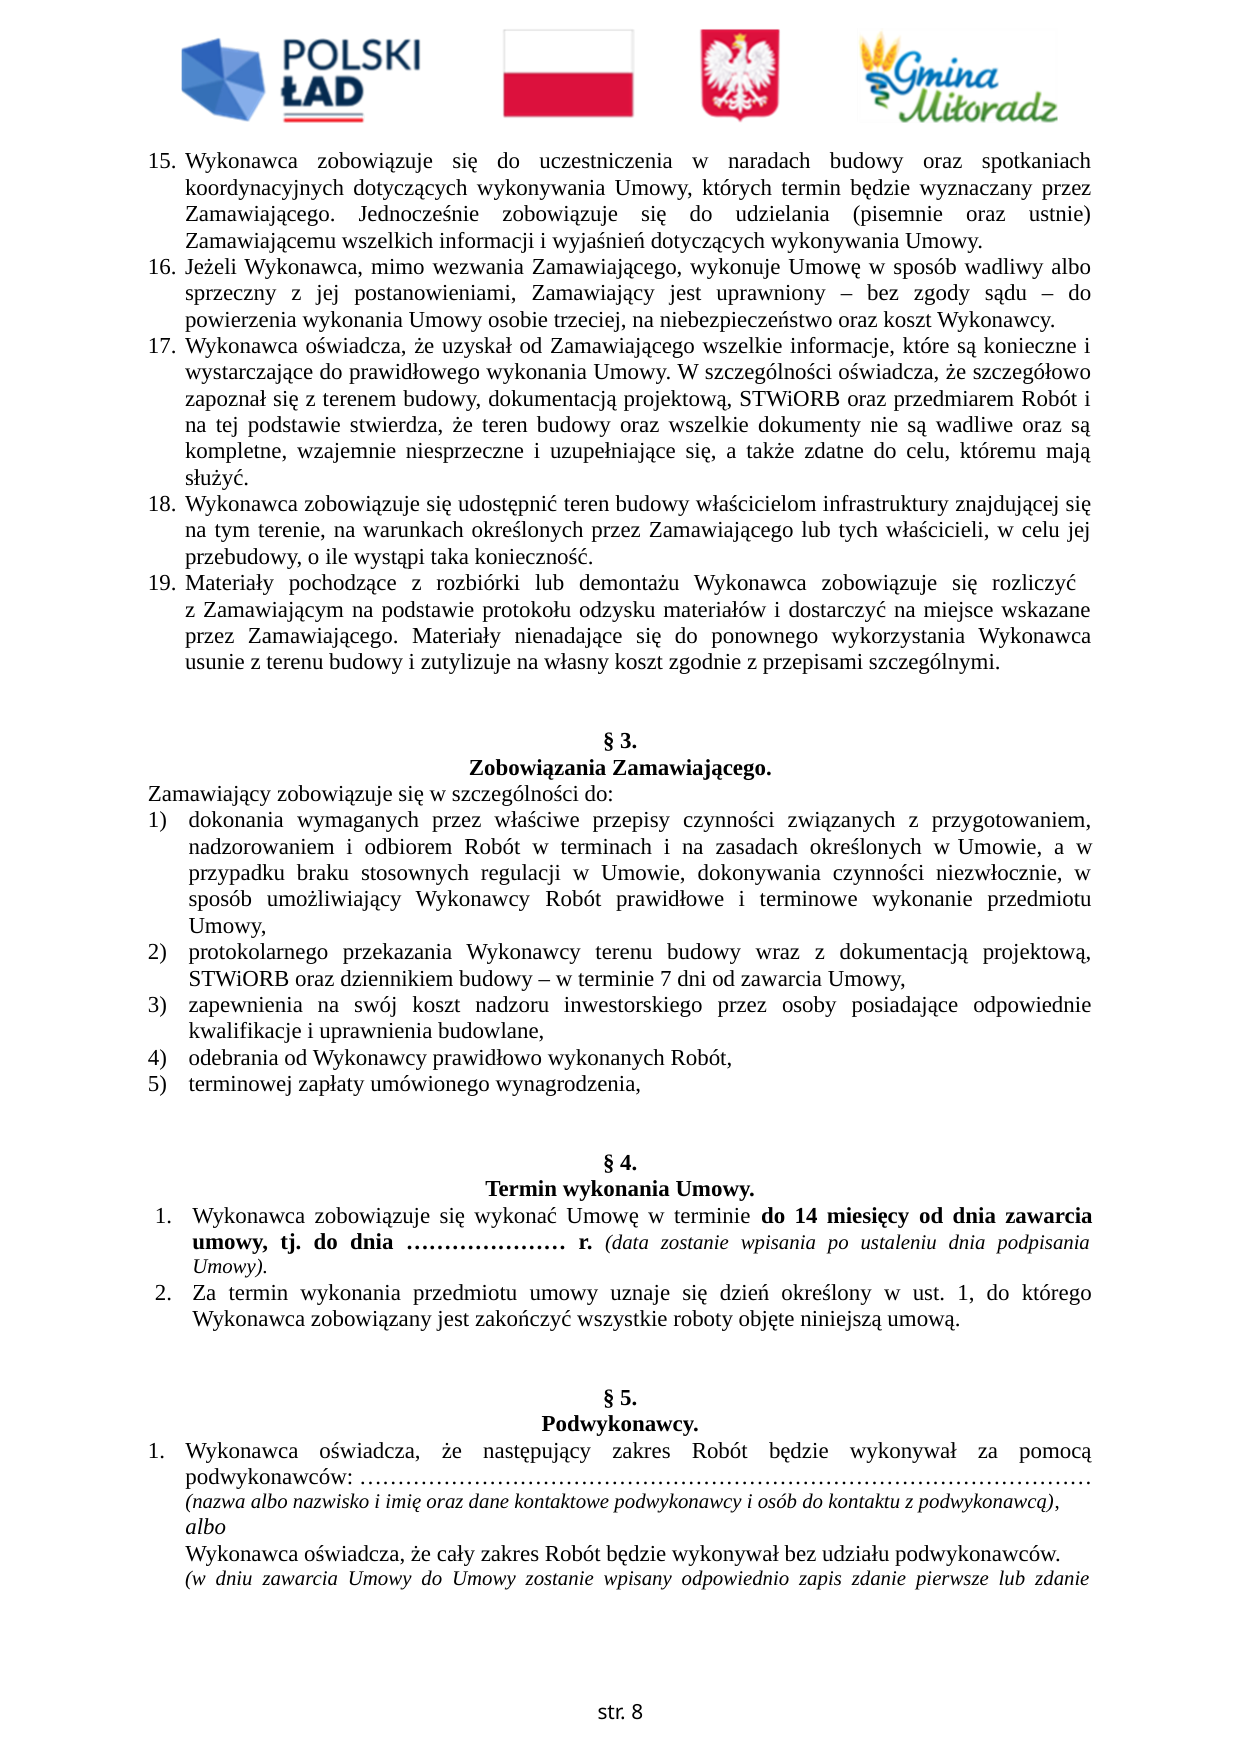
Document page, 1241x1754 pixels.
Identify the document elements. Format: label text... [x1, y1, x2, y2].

list Wykonawca zobowiązuje się do uczestniczenia w naradach budowy oraz spotkaniach koordynacyjnych dotyczących wykonywania Umowy, których termin będzie wyznaczany przez Zamawiającego. Jednocześnie zobowiązuje się do udzielania (pisemnie oraz ustnie) Zamawiającemu wszelkich informacji i wyjaśnień dotyczących wykonywania Umowy. [148, 148, 1093, 253]
text (nazwa albo nazwisko i imię oraz dane kontaktowe podwykonawcy i osób do kontaktu z podwykonawcą), [185, 1489, 1093, 1513]
list Wykonawca oświadcza, że uzyskał od Zamawiającego wszelkie informacje, które są konieczne i wystarczające do prawidłowego wykonania Umowy. W szczególności oświadcza, że szczegółowo zapoznał się z terenem budowy, dokumentacją projektową, STWiORB oraz przedmiarem Robót i na tej podstawie stwierdza, że teren budowy oraz wszelkie dokumenty nie są wadliwe oraz są kompletne, wzajemnie niesprzeczne i uzupełniające się, a także zdatne do celu, któremu mają służyć. [148, 332, 1093, 490]
list Jeżeli Wykonawca, mimo wezwania Zamawiającego, wykonuje Umowę w sposób wadliwy albo sprzeczny z jej postanowieniami, Zamawiający jest uprawniony – bez zgody sądu – do powierzenia wykonania Umowy osobie trzeciej, na niebezpieczeństwo oraz koszt Wykonawcy. [148, 253, 1093, 332]
list Materiały pochodzące z rozbiórki lub demontażu Wykonawca zobowiązuje się rozliczyć z Zamawiającym na podstawie protokołu odzysku materiałów i dostarczyć na miejsce wskazane przez Zamawiającego. Materiały nienadające się do ponownego wykorzystania Wykonawca usunie z terenu budowy i zutylizuje na własny koszt zgodnie z przepisami szczególnymi. [148, 569, 1093, 675]
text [185, 1566, 1093, 1590]
list protokolarnego przekazania Wykonawcy terenu budowy wraz z dokumentacją projektową, STWiORB oraz dziennikiem budowy – w terminie 7 dni od zawarcia Umowy, [148, 938, 1093, 991]
subtitle Podwykonawcy. [148, 1410, 1093, 1437]
subtitle Zobowiązania Zamawiającego. [148, 754, 1093, 780]
list Wykonawca zobowiązuje się udostępnić teren budowy właścicielom infrastruktury znajdującej się na tym terenie, na warunkach określonych przez Zamawiającego lub tych właścicieli, w celu jej przebudowy, o ile wystąpi taka konieczność. [148, 490, 1093, 569]
text Wykonawca oświadcza, że cały zakres Robót będzie wykonywał bez udziału podwykonawców. [185, 1540, 1093, 1566]
list Za termin wykonania przedmiotu umowy uznaje się dzień określony w ust. 1, do którego Wykonawca zobowiązany jest zakończyć wszystkie roboty objęte niniejszą umową. [154, 1278, 1093, 1331]
text albo [185, 1513, 1093, 1540]
list dokonania wymaganych przez właściwe przepisy czynności związanych z przygotowaniem, nadzorowaniem i odbiorem Robót w terminach i na zasadach określonych w Umowie, a w przypadku braku stosownych regulacji w Umowie, dokonywania czynności niezwłocznie, w sposób umożliwiający Wykonawcy Robót prawidłowe i terminowe wykonanie przedmiotu Umowy, [148, 806, 1093, 938]
list odebrania od Wykonawcy prawidłowo wykonanych Robót, [148, 1044, 1093, 1070]
list Wykonawca oświadcza, że następujący zakres Robót będzie wykonywał za pomocą podwykonawców: …………………………………………………………………………………… [148, 1437, 1093, 1489]
text § 4. [148, 1149, 1093, 1175]
subtitle Termin wykonania Umowy. [148, 1175, 1093, 1202]
text § 5. [148, 1384, 1093, 1410]
text § 3. [148, 727, 1093, 754]
list terminowej zapłaty umówionego wynagrodzenia, [148, 1070, 1093, 1096]
text Zamawiający zobowiązuje się w szczególności do: [148, 780, 1093, 806]
list zapewnienia na swój koszt nadzoru inwestorskiego przez osoby posiadające odpowiednie kwalifikacje i uprawnienia budowlane, [148, 991, 1093, 1044]
picture [181, 28, 1059, 124]
list Wykonawca zobowiązuje się wykonać Umowę w terminie do 14 miesięcy od dnia zawarcia umowy, tj. do dnia ………………… r. (data zostanie wpisania po ustaleniu dnia podpisania Umowy). [154, 1202, 1093, 1278]
